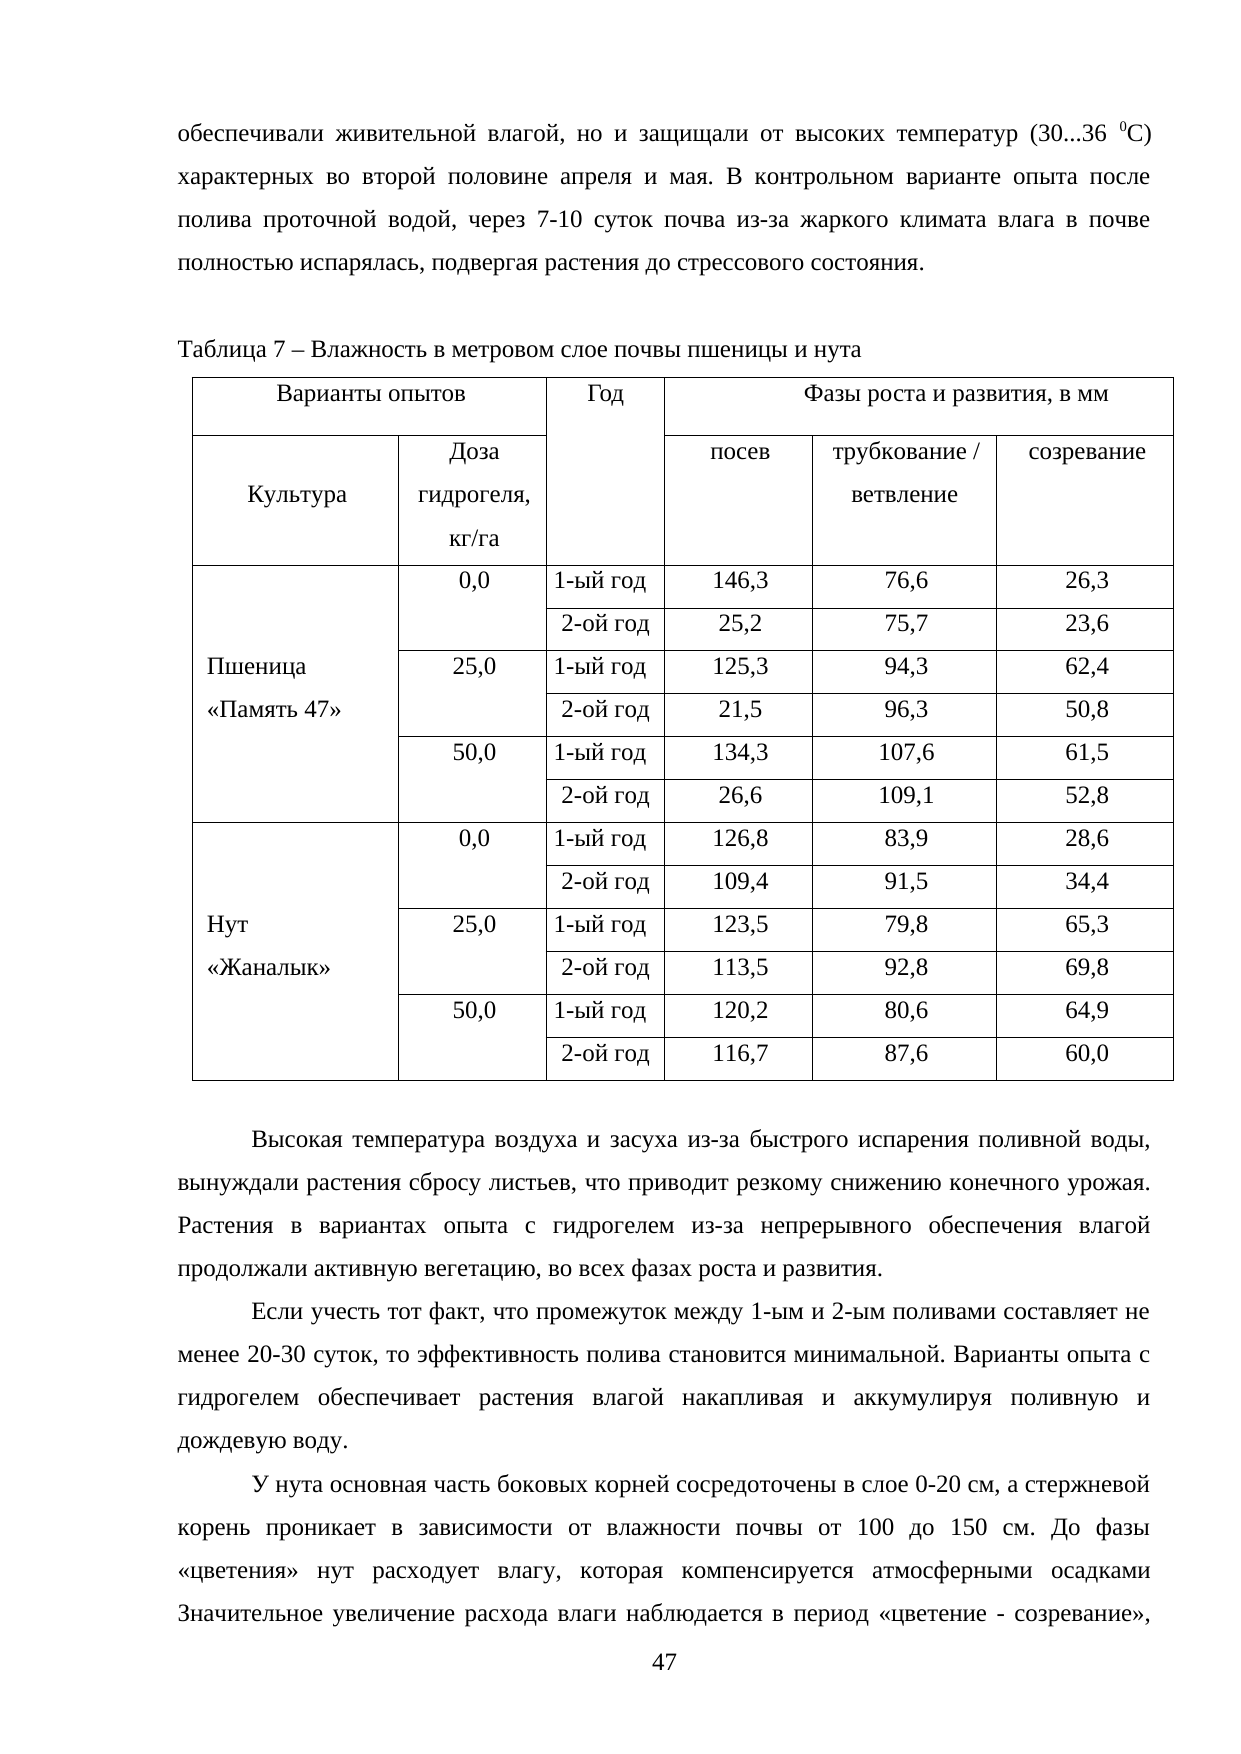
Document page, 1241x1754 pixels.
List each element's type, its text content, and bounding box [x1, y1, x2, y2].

table_cell 1-ый год [547, 995, 664, 1037]
table_cell 69,8 [997, 952, 1173, 994]
text Высокая температура воздуха и засуха из-за быстрого испарения поливной воды, вынуждали растения сбросу листьев, что приводит резкому снижению конечного урожая. Растения в вариантах опыта с гидрогелем из-за непрерывного обеспечения влагой продолжали активную вегетацию, во всех фазах роста и развития. [177, 1124, 1152, 1282]
table_cell 25,0 [399, 909, 546, 994]
table_cell 1-ый год [547, 651, 664, 693]
table_cell 28,6 [997, 823, 1173, 865]
table_cell 76,6 [813, 566, 996, 607]
table_cell 21,5 [665, 694, 812, 736]
table_cell 50,0 [399, 737, 546, 822]
table_cell 109,1 [813, 780, 996, 822]
table_cell посев [665, 436, 812, 564]
text Таблица 7 – Влажность в метровом слое почвы пшеницы и нута [177, 334, 1152, 362]
table_cell 26,6 [665, 780, 812, 822]
table_cell 2-ой год [547, 780, 664, 822]
table_cell 109,4 [665, 866, 812, 908]
table_cell 1-ый год [547, 823, 664, 865]
table_cell 116,7 [665, 1038, 812, 1079]
table_cell 1-ый год [547, 566, 664, 607]
table_cell 91,5 [813, 866, 996, 908]
table_cell 50,8 [997, 694, 1173, 736]
table_cell 80,6 [813, 995, 996, 1037]
table_cell 50,0 [399, 995, 546, 1079]
table_cell 0,0 [399, 566, 546, 650]
table_cell 2-ой год [547, 609, 664, 650]
table_header Фазы роста и развития, в мм [665, 378, 1173, 435]
table_cell 0,0 [399, 823, 546, 908]
table_cell 94,3 [813, 651, 996, 693]
table_header Варианты опытов [193, 378, 546, 435]
table_cell 83,9 [813, 823, 996, 865]
table_cell Культура [193, 436, 398, 564]
table_cell 2-ой год [547, 1038, 664, 1079]
table_cell 52,8 [997, 780, 1173, 822]
table_cell 2-ой год [547, 952, 664, 994]
table_cell 75,7 [813, 609, 996, 650]
table_cell 65,3 [997, 909, 1173, 951]
table_cell 34,4 [997, 866, 1173, 908]
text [177, 118, 1152, 276]
table_cell Доза гидрогеля, кг/га [399, 436, 546, 564]
table_cell Нут «Жаналык» [193, 823, 398, 1079]
table_cell 60,0 [997, 1038, 1173, 1079]
table_cell 26,3 [997, 566, 1173, 607]
table_cell 96,3 [813, 694, 996, 736]
table_cell 146,3 [665, 566, 812, 607]
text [177, 1469, 1152, 1627]
table_cell 92,8 [813, 952, 996, 994]
table_cell 2-ой год [547, 866, 664, 908]
table_cell 1-ый год [547, 737, 664, 779]
table_cell трубкование /ветвление [813, 436, 996, 564]
table_cell 1-ый год [547, 909, 664, 951]
table_cell 25,0 [399, 651, 546, 736]
table_cell 2-ой год [547, 694, 664, 736]
table_cell 25,2 [665, 609, 812, 650]
table_cell 62,4 [997, 651, 1173, 693]
table_cell 125,3 [665, 651, 812, 693]
table_cell 126,8 [665, 823, 812, 865]
table_cell 113,5 [665, 952, 812, 994]
table_cell 107,6 [813, 737, 996, 779]
table_header Год [547, 378, 664, 564]
text Если учесть тот факт, что промежуток между 1-ым и 2-ым поливами составляет не менее 20-30 суток, то эффективность полива становится минимальной. Варианты опыта с гидрогелем обеспечивает растения влагой накапливая и аккумулируя поливную и дождевую воду. [177, 1296, 1152, 1454]
table_cell 120,2 [665, 995, 812, 1037]
table_cell 61,5 [997, 737, 1173, 779]
table_cell Пшеница «Память 47» [193, 566, 398, 822]
table_cell созревание [997, 436, 1173, 564]
table_cell 64,9 [997, 995, 1173, 1037]
table_cell 23,6 [997, 609, 1173, 650]
table_cell 87,6 [813, 1038, 996, 1079]
table_cell 123,5 [665, 909, 812, 951]
table_cell 134,3 [665, 737, 812, 779]
table_cell 79,8 [813, 909, 996, 951]
